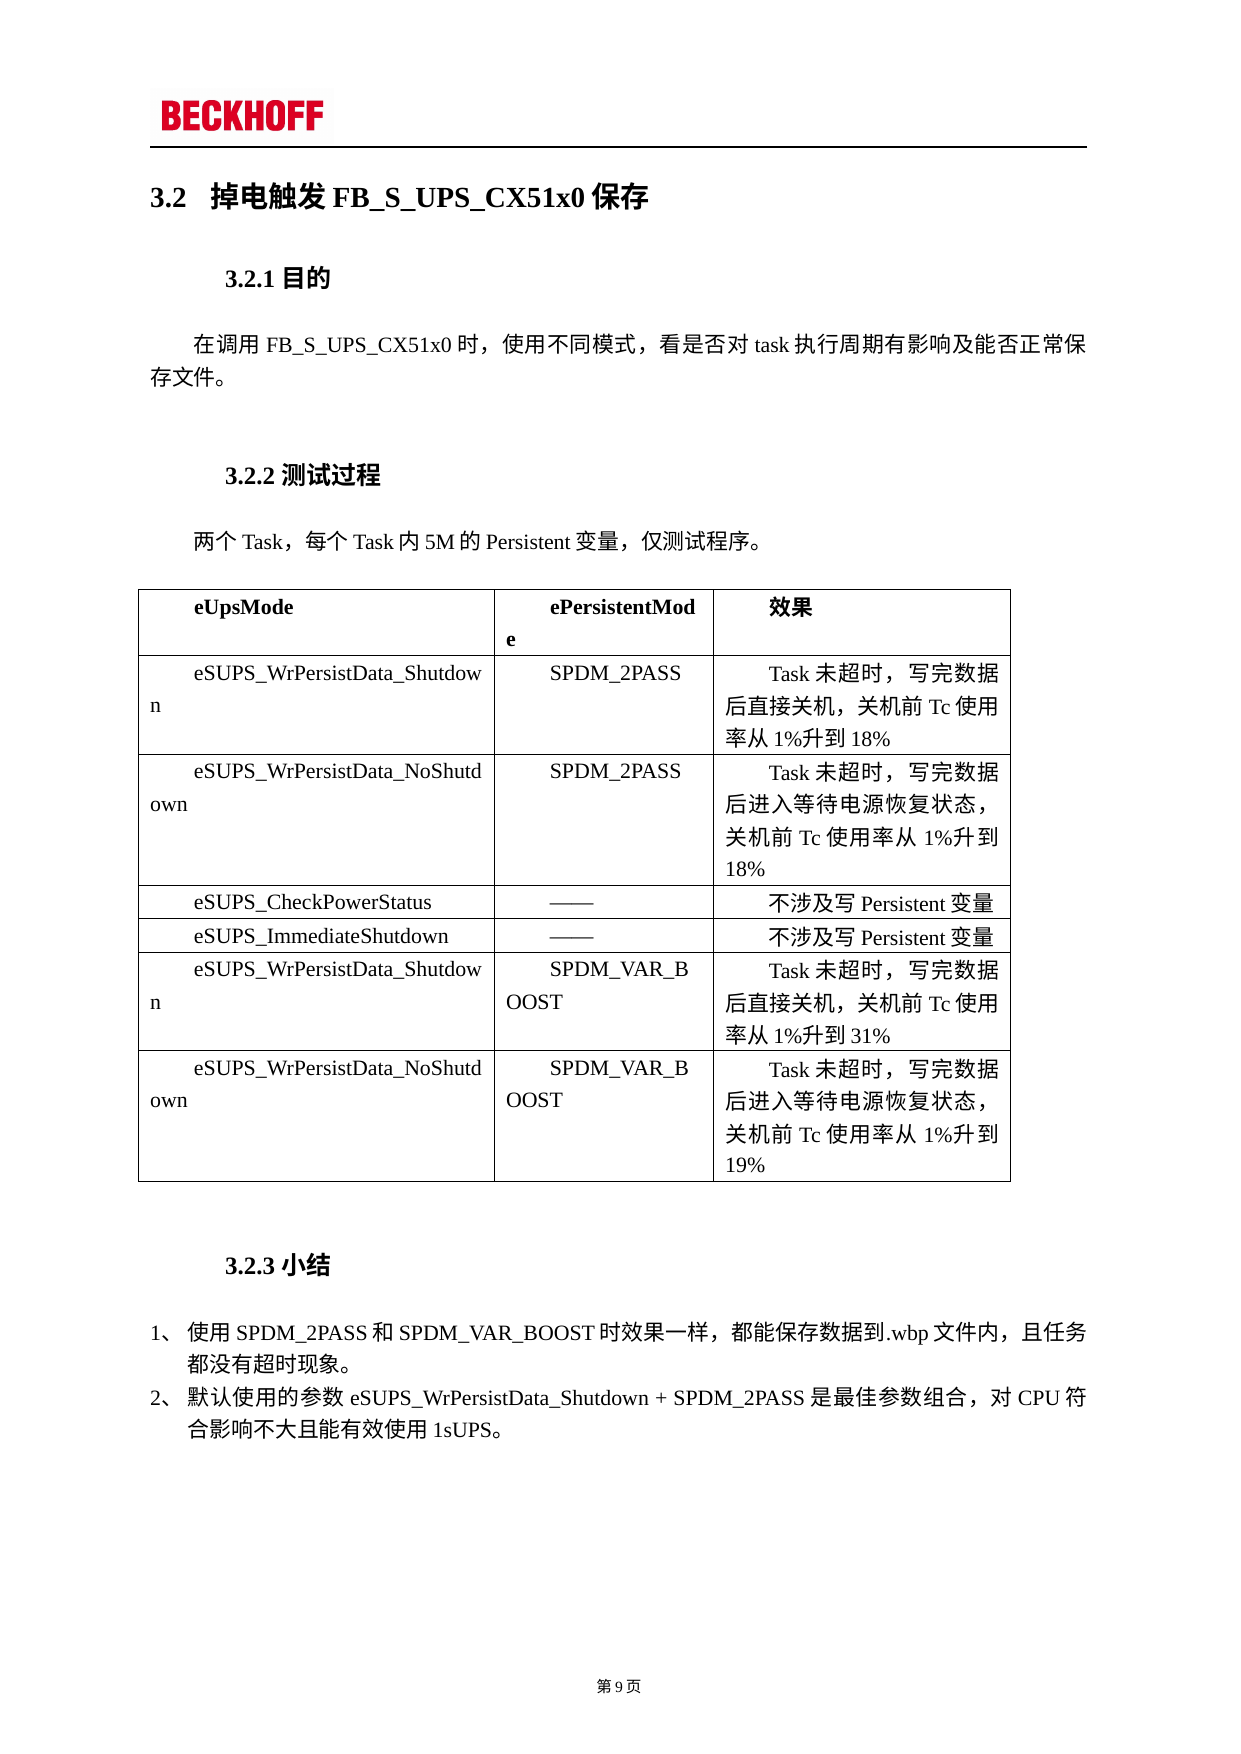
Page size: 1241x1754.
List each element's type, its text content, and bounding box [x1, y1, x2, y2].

table_cell Task未超时，写完数据后进入等待电源恢复状态，关机前Tc使用率从1%升到19% [714, 1051, 1010, 1181]
table_header ePersistentMode [495, 590, 713, 655]
table_cell eSUPS_WrPersistData_NoShutdown [139, 755, 494, 884]
table_cell eSUPS_ImmediateShutdown [139, 919, 494, 952]
subtitle 测试过程 [225, 441, 1087, 506]
subtitle 目的 [225, 244, 1087, 309]
table_cell —— [495, 886, 713, 918]
table_cell SPDM_VAR_BOOST [495, 1051, 713, 1181]
table_cell Task未超时，写完数据后直接关机，关机前Tc使用率从1%升到18% [714, 656, 1010, 753]
table_cell 不涉及写Persistent变量 [714, 919, 1010, 952]
text 在调用FB_S_UPS_CX51x0时，使用不同模式，看是否对task执行周期有影响及能否正常保存文件。 [150, 327, 1087, 392]
table_cell SPDM_2PASS [495, 656, 713, 753]
table_cell Task未超时，写完数据后直接关机，关机前Tc使用率从1%升到31% [714, 953, 1010, 1050]
table_cell 不涉及写Persistent变量 [714, 886, 1010, 918]
table_header eUpsMode [139, 590, 494, 655]
picture [150, 88, 334, 144]
table_cell eSUPS_CheckPowerStatus [139, 886, 494, 918]
table_header 效果 [714, 590, 1010, 655]
table_cell —— [495, 919, 713, 952]
table_cell SPDM_VAR_BOOST [495, 953, 713, 1050]
list 使用SPDM_2PASS和SPDM_VAR_BOOST时效果一样，都能保存数据到.wbp文件内，且任务都没有超时现象。 [150, 1314, 1087, 1379]
text 两个Task，每个Task内5M的Persistent变量，仅测试程序。 [150, 524, 1087, 556]
subtitle 小结 [225, 1231, 1087, 1296]
table_cell SPDM_2PASS [495, 755, 713, 884]
table_cell eSUPS_WrPersistData_Shutdown [139, 953, 494, 1050]
list 默认使用的参数eSUPS_WrPersistData_Shutdown + SPDM_2PASS是最佳参数组合，对CPU符合影响不大且能有效使用1sUPS。 [150, 1379, 1087, 1444]
subtitle 掉电触发FB_S_UPS_CX51x0保存 [150, 163, 1087, 228]
table_cell Task未超时，写完数据后进入等待电源恢复状态，关机前Tc使用率从1%升到18% [714, 755, 1010, 884]
table_cell eSUPS_WrPersistData_Shutdown [139, 656, 494, 753]
table_cell eSUPS_WrPersistData_NoShutdown [139, 1051, 494, 1181]
